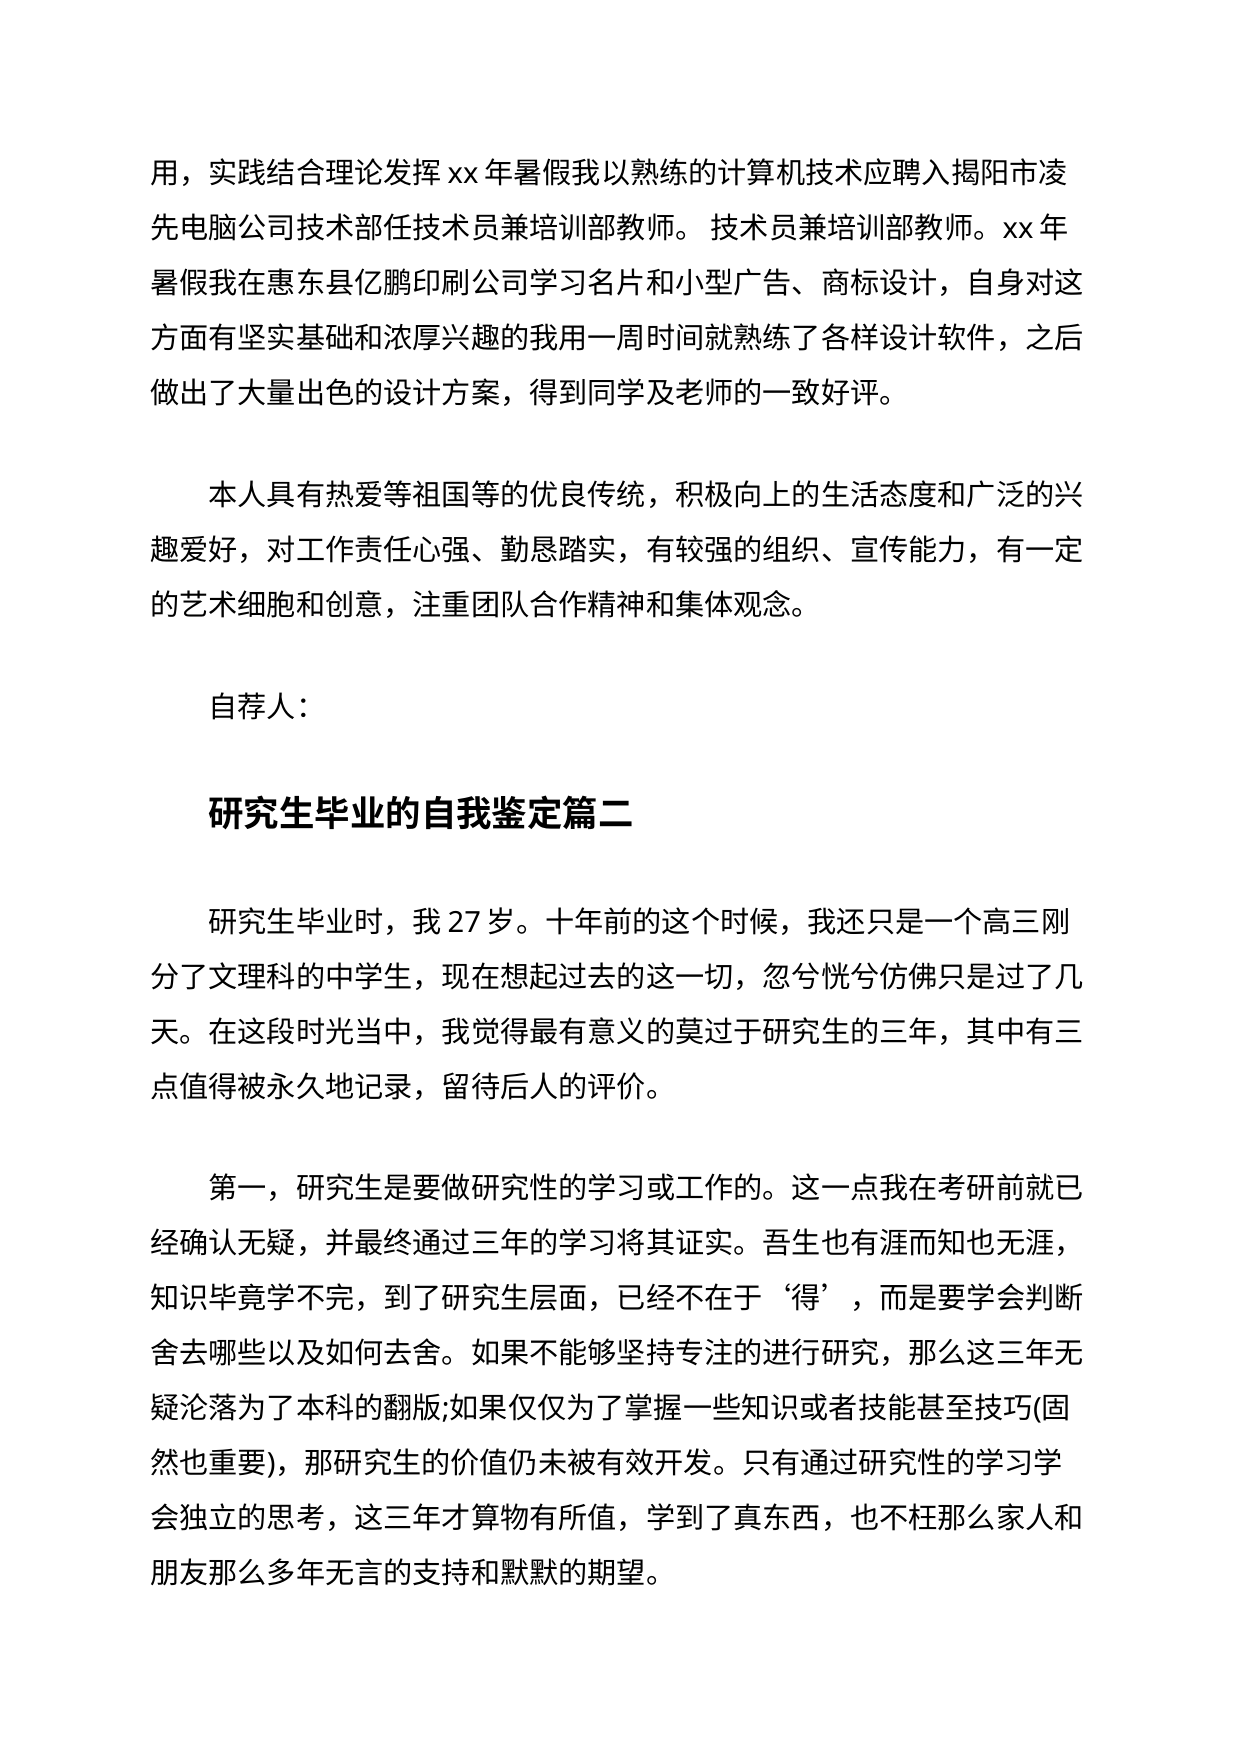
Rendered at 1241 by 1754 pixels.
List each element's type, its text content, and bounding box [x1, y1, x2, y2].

text 本人具有热爱等祖国等的优良传统，积极向上的生活态度和广泛的兴趣爱好，对工作责任心强、勤恳踏实，有较强的组织、宣传能力，有一定的艺术细胞和创意，注重团队合作精神和集体观念。 [150, 472, 1090, 624]
text 研究生毕业时，我27岁。十年前的这个时候，我还只是一个高三刚分了文理科的中学生，现在想起过去的这一切，忽兮恍兮仿佛只是过了几天。在这段时光当中，我觉得最有意义的莫过于研究生的三年，其中有三点值得被永久地记录，留待后人的评价。 [150, 898, 1090, 1105]
text 研究生毕业的自我鉴定篇二 [150, 785, 1090, 836]
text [150, 150, 1090, 412]
text 第一，研究生是要做研究性的学习或工作的。这一点我在考研前就已经确认无疑，并最终通过三年的学习将其证实。吾生也有涯而知也无涯，知识毕竟学不完，到了研究生层面，已经不在于‘得’，而是要学会判断舍去哪些以及如何去舍。如果不能够坚持专注的进行研究，那么这三年无疑沦落为了本科的翻版;如果仅仅为了掌握一些知识或者技能甚至技巧(固然也重要)，那研究生的价值仍未被有效开发。只有通过研究性的学习学会独立的思考，这三年才算物有所值，学到了真东西，也不枉那么家人和朋友那么多年无言的支持和默默的期望。 [150, 1165, 1090, 1592]
text 自荐人： [150, 683, 1090, 725]
